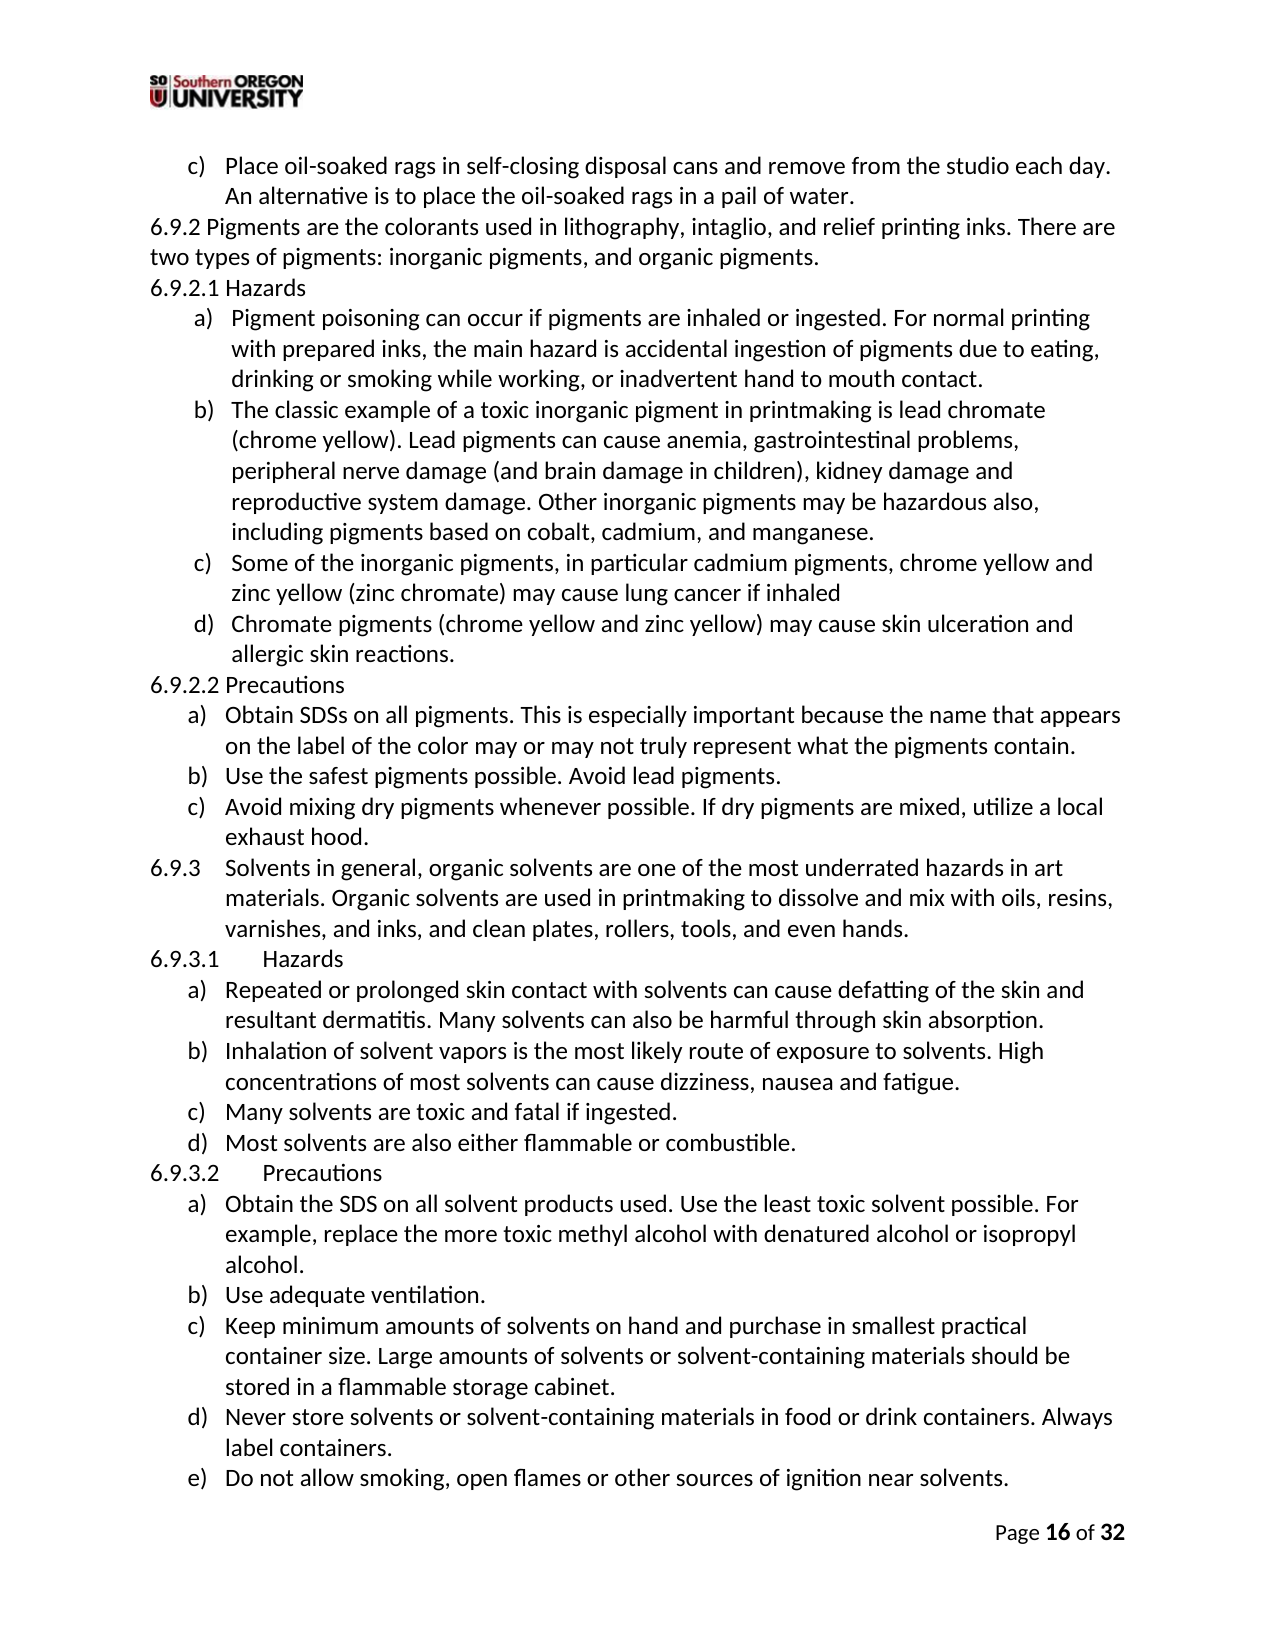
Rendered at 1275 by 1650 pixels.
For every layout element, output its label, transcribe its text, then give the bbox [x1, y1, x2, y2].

list Obtain the SDS on all solvent products used. Use the least toxic solvent possible. For example, replace the more toxic methyl alcohol with denatured alcohol or isopropyl alcohol. [187, 1188, 1125, 1279]
text 6.9.2.1 Hazards [150, 272, 1125, 303]
picture [150, 75, 303, 114]
list Do not allow smoking, open flames or other sources of ignition near solvents. [187, 1462, 1125, 1493]
list Solvents in general, organic solvents are one of the most underrated hazards in art materials. Organic solvents are used in printmaking to dissolve and mix with oils, resins, varnishes, and inks, and clean plates, rollers, tools, and even hands. [150, 852, 1125, 943]
list Pigment poisoning can occur if pigments are inhaled or ingested. For normal printing with prepared inks, the main hazard is accidental ingestion of pigments due to eating, drinking or smoking while working, or inadvertent hand to mouth contact. [194, 303, 1125, 394]
list Precautions [150, 1157, 1125, 1188]
text 6.9.2 Pigments are the colorants used in lithography, intaglio, and relief printing inks. There are two types of pigments: inorganic pigments, and organic pigments. [150, 211, 1125, 272]
list Place oil-soaked rags in self-closing disposal cans and remove from the studio each day. An alternative is to place the oil-soaked rags in a pail of water. [187, 150, 1125, 211]
list Inhalation of solvent vapors is the most likely route of exposure to solvents. High concentrations of most solvents can cause dizziness, nausea and fatigue. [187, 1035, 1125, 1096]
text 6.9.2.2 Precautions [150, 669, 1125, 699]
list Use adequate ventilation. [187, 1279, 1125, 1310]
list Avoid mixing dry pigments whenever possible. If dry pigments are mixed, utilize a local exhaust hood. [187, 791, 1125, 852]
list Obtain SDSs on all pigments. This is especially important because the name that appears on the label of the color may or may not truly represent what the pigments contain. [187, 699, 1125, 760]
list The classic example of a toxic inorganic pigment in printmaking is lead chromate (chrome yellow). Lead pigments can cause anemia, gastrointestinal problems, peripheral nerve damage (and brain damage in children), kidney damage and reproductive system damage. Other inorganic pigments may be hazardous also, including pigments based on cobalt, cadmium, and manganese. [194, 394, 1125, 547]
list Keep minimum amounts of solvents on hand and purchase in smallest practical container size. Large amounts of solvents or solvent-containing materials should be stored in a flammable storage cabinet. [187, 1310, 1125, 1401]
list Repeated or prolonged skin contact with solvents can cause defatting of the skin and resultant dermatitis. Many solvents can also be harmful through skin absorption. [187, 974, 1125, 1035]
list Never store solvents or solvent-containing materials in food or drink containers. Always label containers. [187, 1401, 1125, 1462]
list Most solvents are also either flammable or combustible. [187, 1127, 1125, 1157]
list Many solvents are toxic and fatal if ingested. [187, 1096, 1125, 1127]
list Chromate pigments (chrome yellow and zinc yellow) may cause skin ulceration and allergic skin reactions. [194, 608, 1125, 669]
list Hazards [150, 943, 1125, 974]
list Use the safest pigments possible. Avoid lead pigments. [187, 760, 1125, 791]
list Some of the inorganic pigments, in particular cadmium pigments, chrome yellow and zinc yellow (zinc chromate) may cause lung cancer if inhaled [194, 547, 1125, 608]
